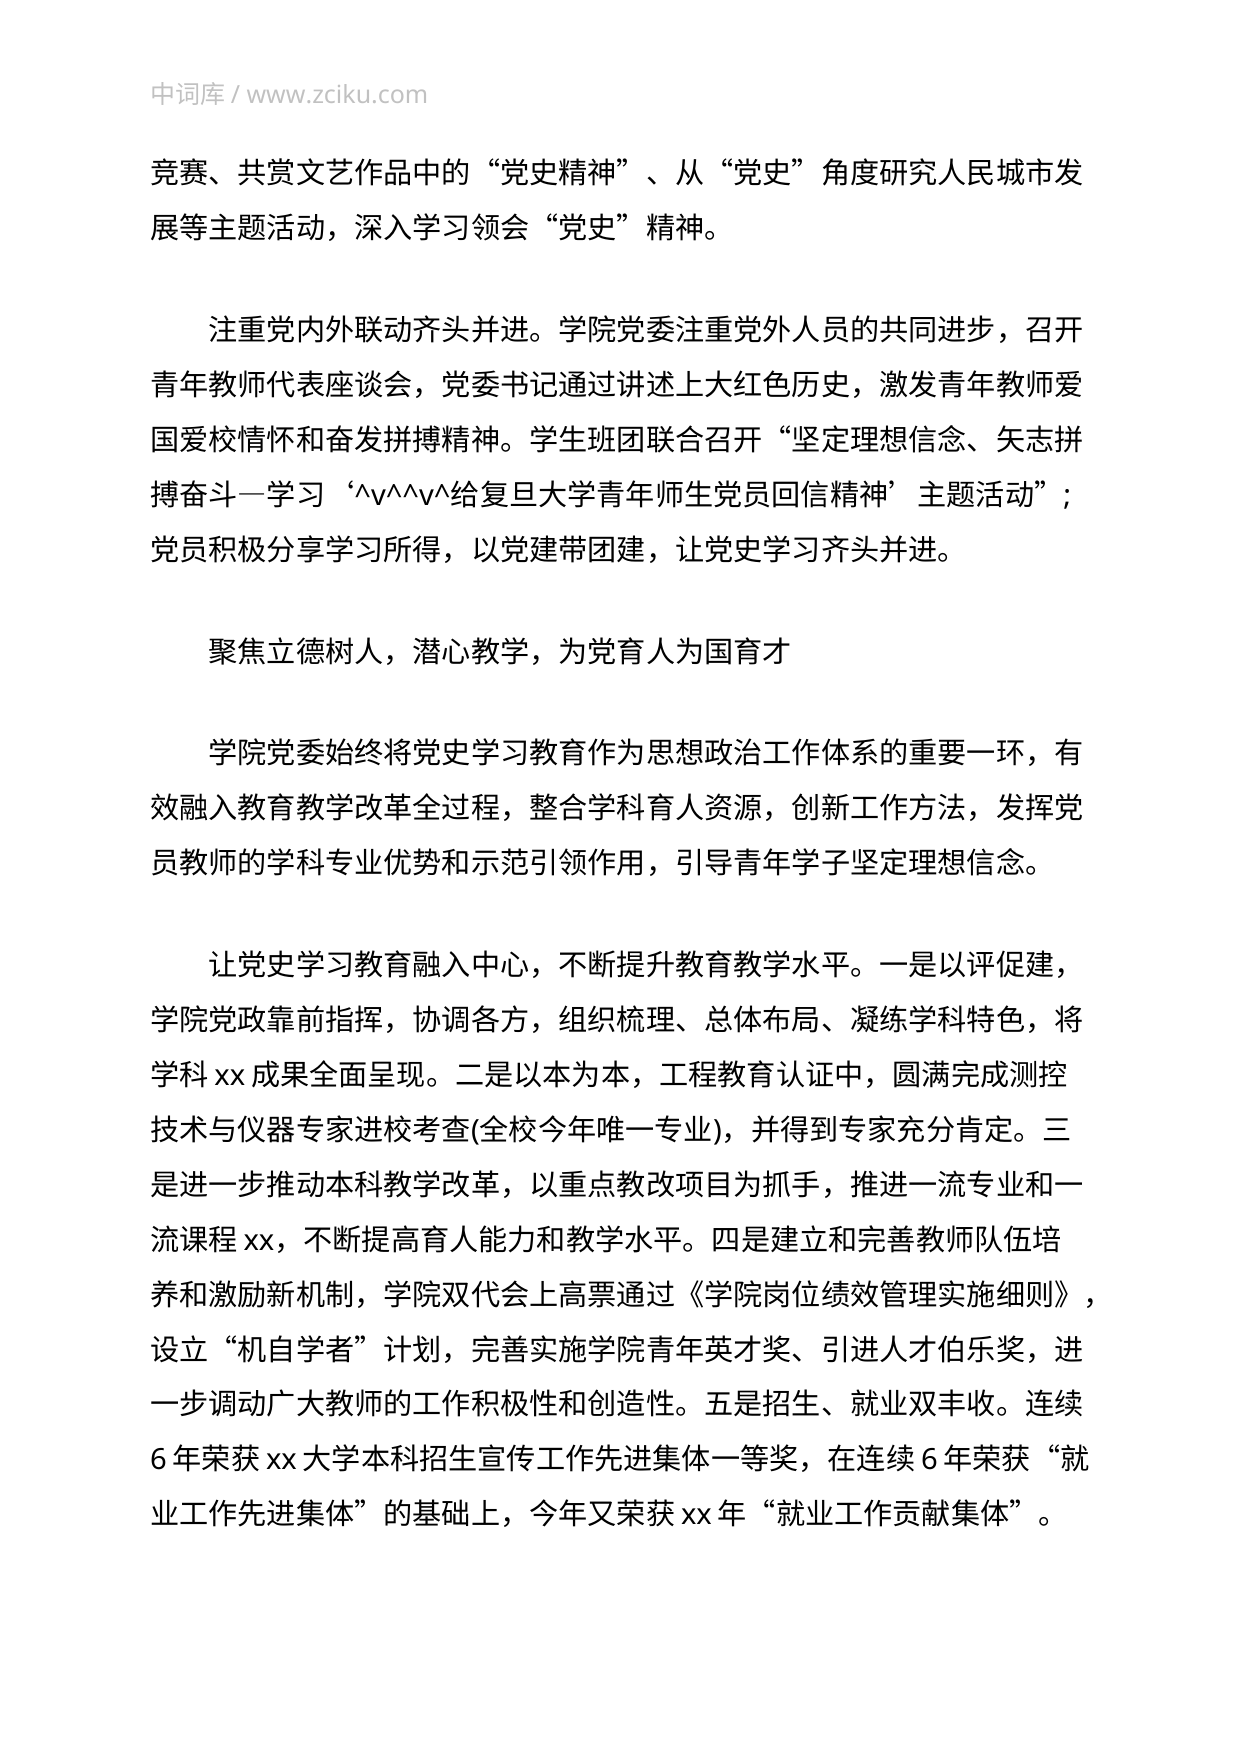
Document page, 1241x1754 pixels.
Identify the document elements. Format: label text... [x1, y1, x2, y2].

text 学院党委始终将党史学习教育作为思想政治工作体系的重要一环，有效融入教育教学改革全过程，整合学科育人资源，创新工作方法，发挥党员教师的学科专业优势和示范引领作用，引导青年学子坚定理想信念。 [150, 730, 1090, 882]
text 聚焦立德树人，潜心教学，为党育人为国育才 [150, 628, 1090, 670]
text 注重党内外联动齐头并进。学院党委注重党外人员的共同进步，召开青年教师代表座谈会，党委书记通过讲述上大红色历史，激发青年教师爱国爱校情怀和奋发拼搏精神。学生班团联合召开“坚定理想信念、矢志拼搏奋斗—学习‘^v^^v^给复旦大学青年师生党员回信精神’主题活动”;党员积极分享学习所得，以党建带团建，让党史学习齐头并进。 [150, 307, 1090, 569]
text 让党史学习教育融入中心，不断提升教育教学水平。一是以评促建，学院党政靠前指挥，协调各方，组织梳理、总体布局、凝练学科特色，将学科xx成果全面呈现。二是以本为本，工程教育认证中，圆满完成测控技术与仪器专家进校考查(全校今年唯一专业)，并得到专家充分肯定。三是进一步推动本科教学改革，以重点教改项目为抓手，推进一流专业和一流课程xx，不断提高育人能力和教学水平。四是建立和完善教师队伍培养和激励新机制，学院双代会上高票通过《学院岗位绩效管理实施细则》，设立“机自学者”计划，完善实施学院青年英才奖、引进人才伯乐奖，进一步调动广大教师的工作积极性和创造性。五是招生、就业双丰收。连续6年荣获xx大学本科招生宣传工作先进集体一等奖，在连续6年荣获“就业工作先进集体”的基础上，今年又荣获xx年“就业工作贡献集体”。 [150, 941, 1090, 1533]
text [150, 150, 1090, 247]
